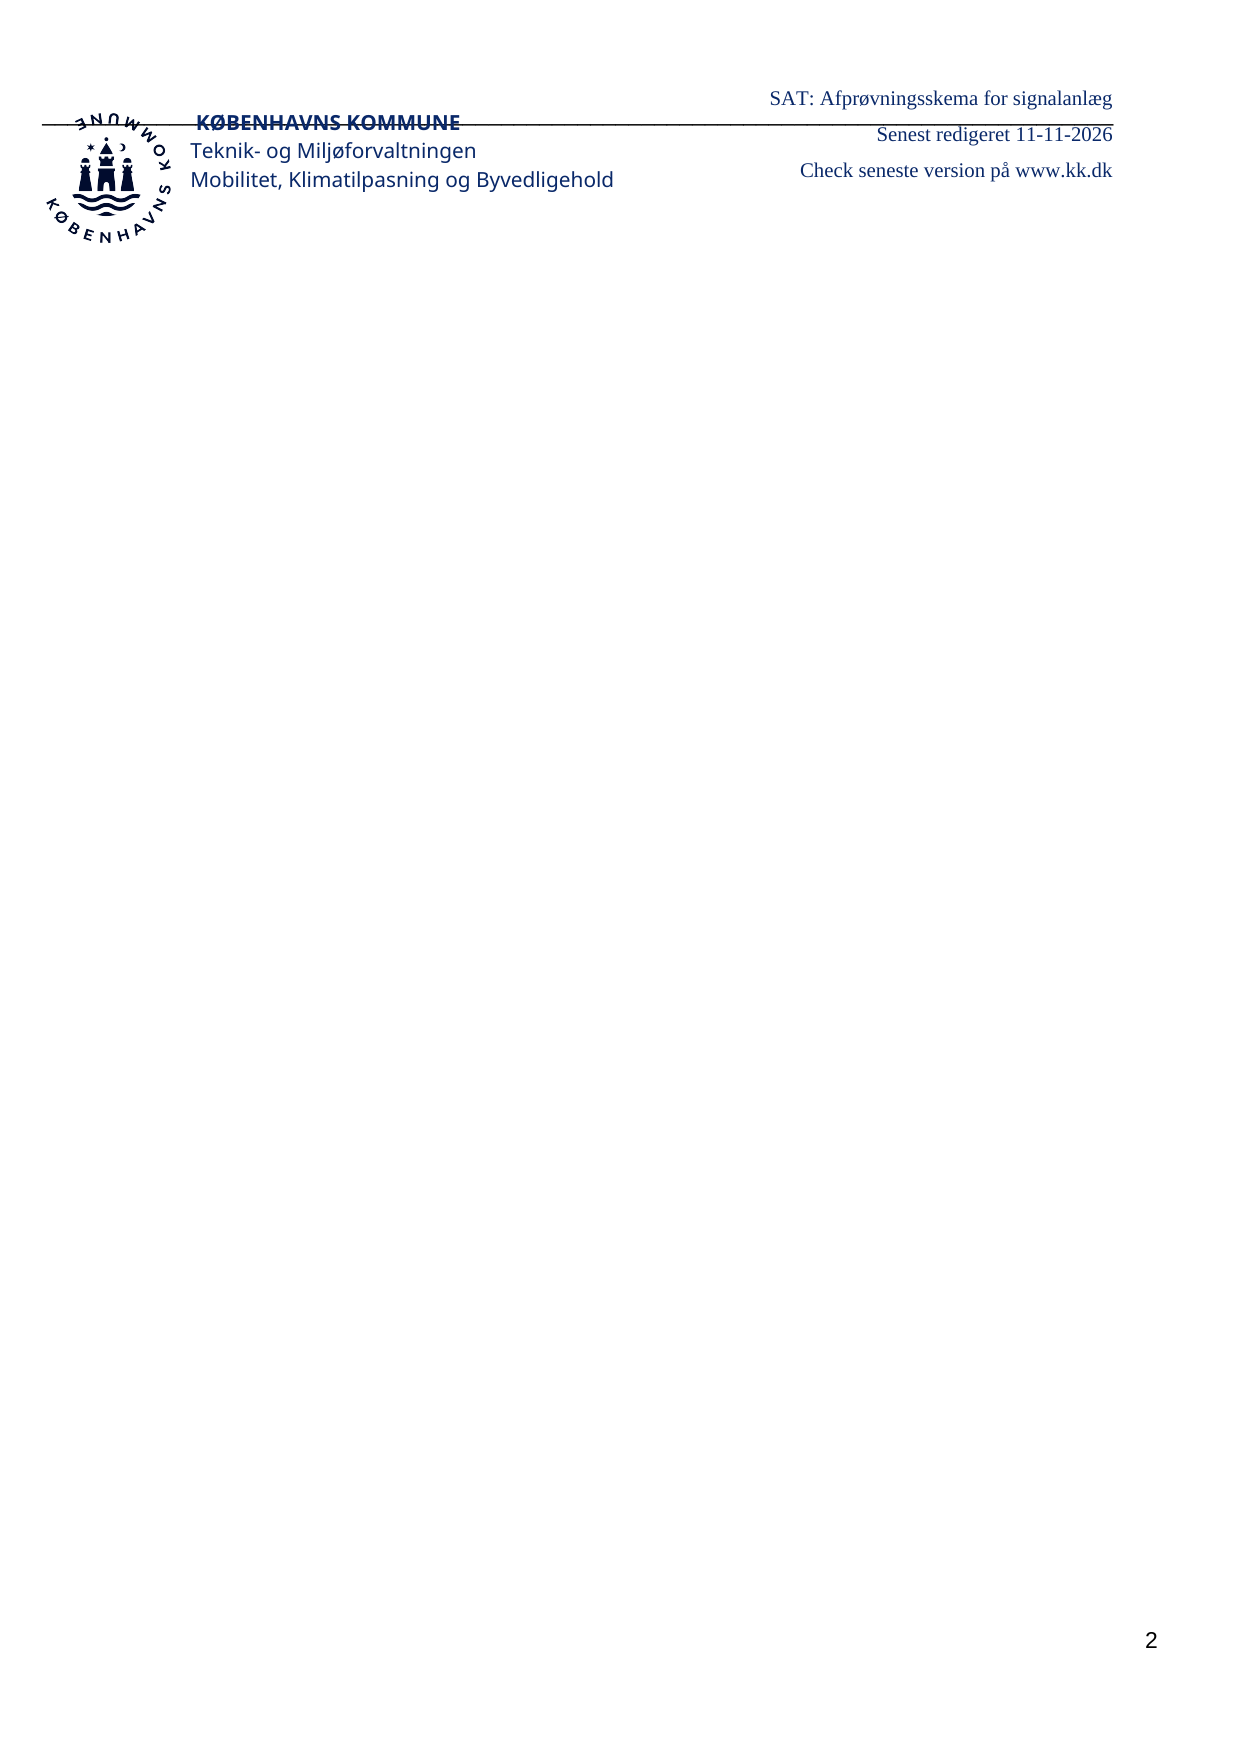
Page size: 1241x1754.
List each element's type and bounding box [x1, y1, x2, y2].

picture [46, 113, 171, 124]
picture [46, 126, 171, 243]
